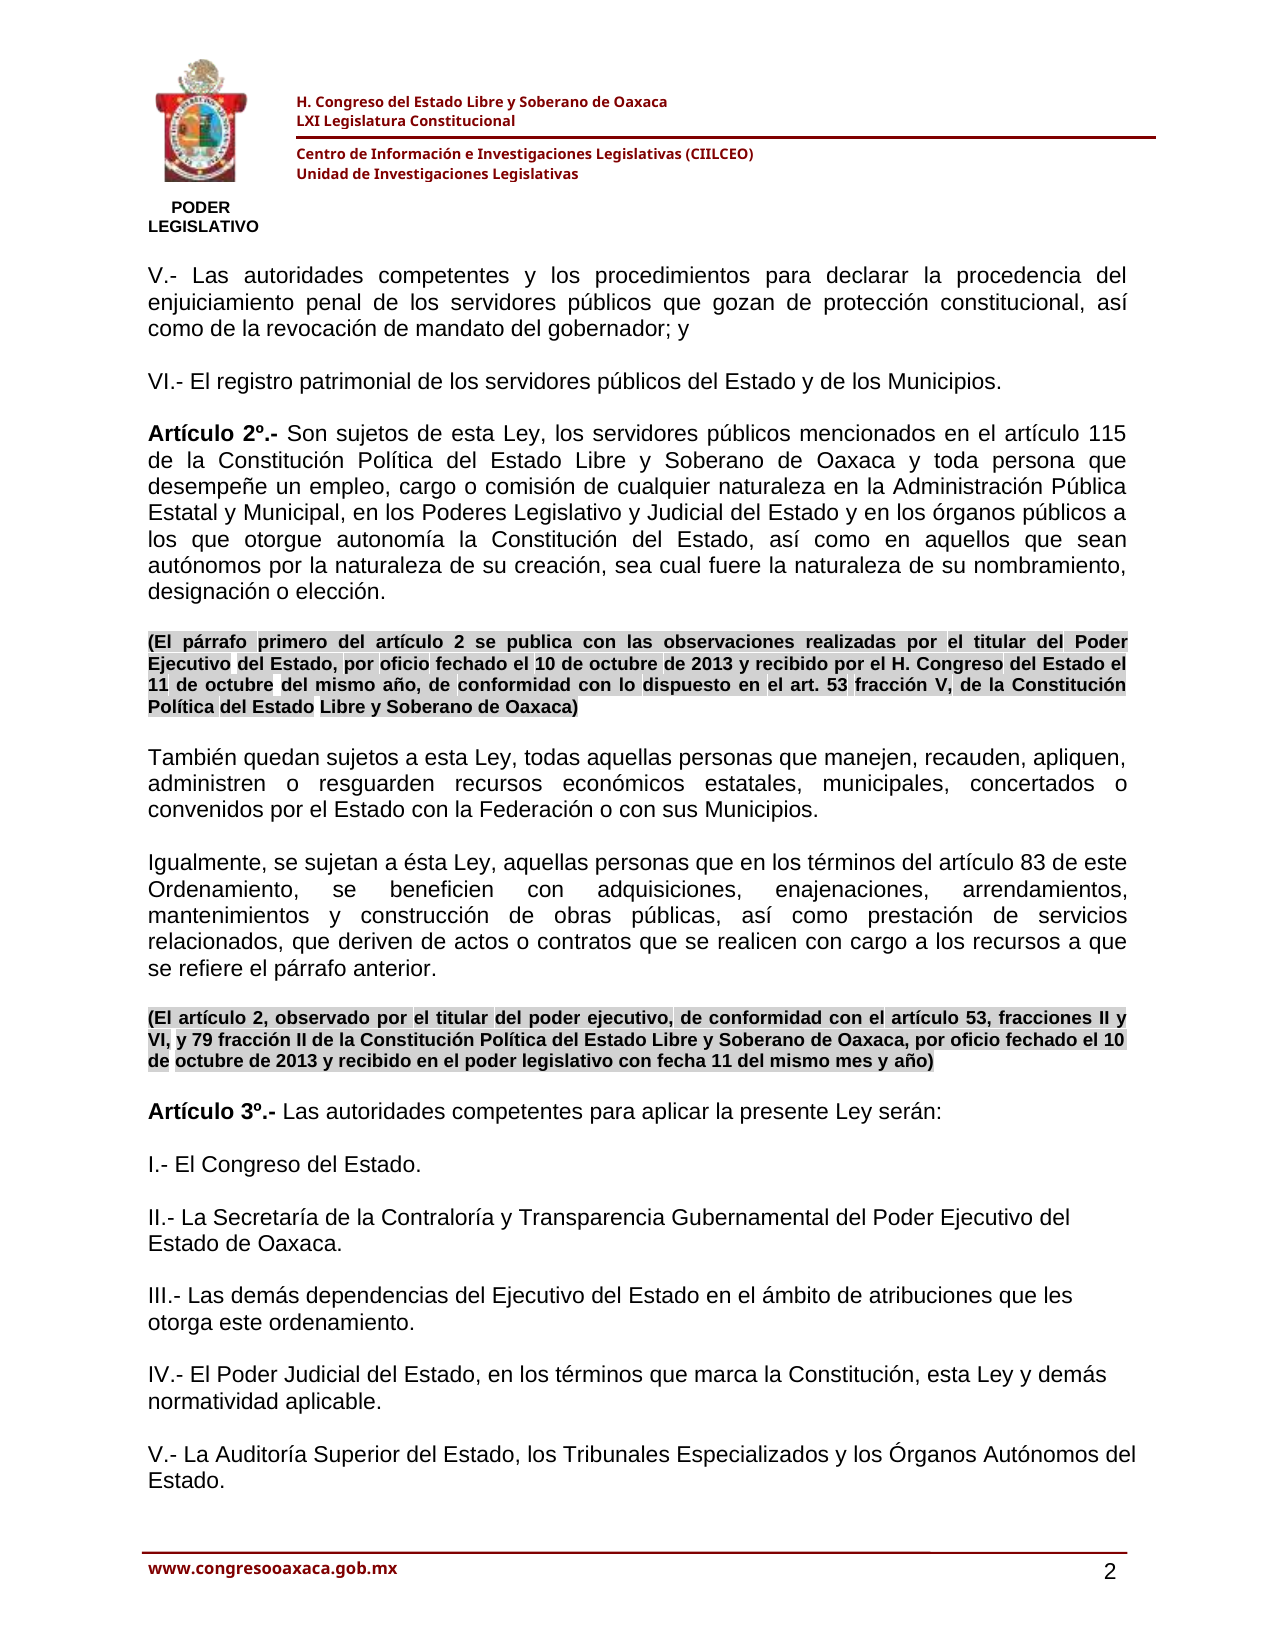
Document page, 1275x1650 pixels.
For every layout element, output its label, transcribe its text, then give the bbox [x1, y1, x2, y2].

text Artículo 2º.- Son sujetos de esta Ley, los servidores públicos mencionados en el artículo 115 de la Constitución Política del Estado Libre y Soberano de Oaxaca y toda persona que desempeñe un empleo, cargo o comisión de cualquier naturaleza en la Administración Pública Estatal y Municipal, en los Poderes Legislativo y Judicial del Estado y en los órganos públicos a los que otorgue autonomía la Constitución del Estado, así como en aquellos que sean autónomos por la naturaleza de su creación, sea cual fuere la naturaleza de su nombramiento, designación o elección. [148, 420, 1128, 605]
text III.- Las demás dependencias del Ejecutivo del Estado en el ámbito de atribuciones que les otorga este ordenamiento. [148, 1282, 1137, 1335]
text Artículo 3º.- Las autoridades competentes para aplicar la presente Ley serán: I.- El Congreso del Estado. [148, 1098, 943, 1177]
picture [155, 59, 248, 182]
text También quedan sujetos a esta Ley, todas aquellas personas que manejen, recauden, apliquen, administren o resguarden recursos económicos estatales, municipales, concertados o convenidos por el Estado con la Federación o con sus Municipios. [148, 744, 1127, 823]
text IV.- El Poder Judicial del Estado, en los términos que marca la Constitución, esta Ley y demás normatividad aplicable. [148, 1361, 1137, 1414]
text II.- La Secretaría de la Contraloría y Transparencia Gubernamental del Poder Ejecutivo del Estado de Oaxaca. [148, 1203, 1137, 1256]
text (El artículo 2, observado por el titular del poder ejecutivo, de conformidad con el artículo 53, fracciones II y VI, y 79 fracción II de la Constitución Política del Estado Libre y Soberano de Oaxaca, por oficio fechado el 10 de octubre de 2013 y recibido en el poder legislativo con fecha 11 del mismo mes y año) [148, 1007, 1127, 1072]
text (El párrafo primero del artículo 2 se publica con las observaciones realizadas por el titular del Poder Ejecutivo del Estado, por oficio fechado el 10 de octubre de 2013 y recibido por el H. Congreso del Estado el 11 de octubre del mismo año, de conformidad con lo dispuesto en el art. 53 fracción V, de la Constitución Política del Estado Libre y Soberano de Oaxaca) [148, 631, 1128, 717]
text V.- La Auditoría Superior del Estado, los Tribunales Especializados y los Órganos Autónomos del Estado. [148, 1441, 1137, 1493]
text V.- Las autoridades competentes y los procedimientos para declarar la procedencia del enjuiciamiento penal de los servidores públicos que gozan de protección constitucional, así como de la revocación de mandato del gobernador; y [148, 262, 1128, 341]
text VI.- El registro patrimonial de los servidores públicos del Estado y de los Municipios. [148, 368, 1139, 394]
text Igualmente, se sujetan a ésta Ley, aquellas personas que en los términos del artículo 83 de este Ordenamiento, se beneficien con adquisiciones, enajenaciones, arrendamientos, mantenimientos y construcción de obras públicas, así como prestación de servicios relacionados, que deriven de actos o contratos que se realicen con cargo a los recursos a que se refiere el párrafo anterior. [148, 849, 1128, 981]
